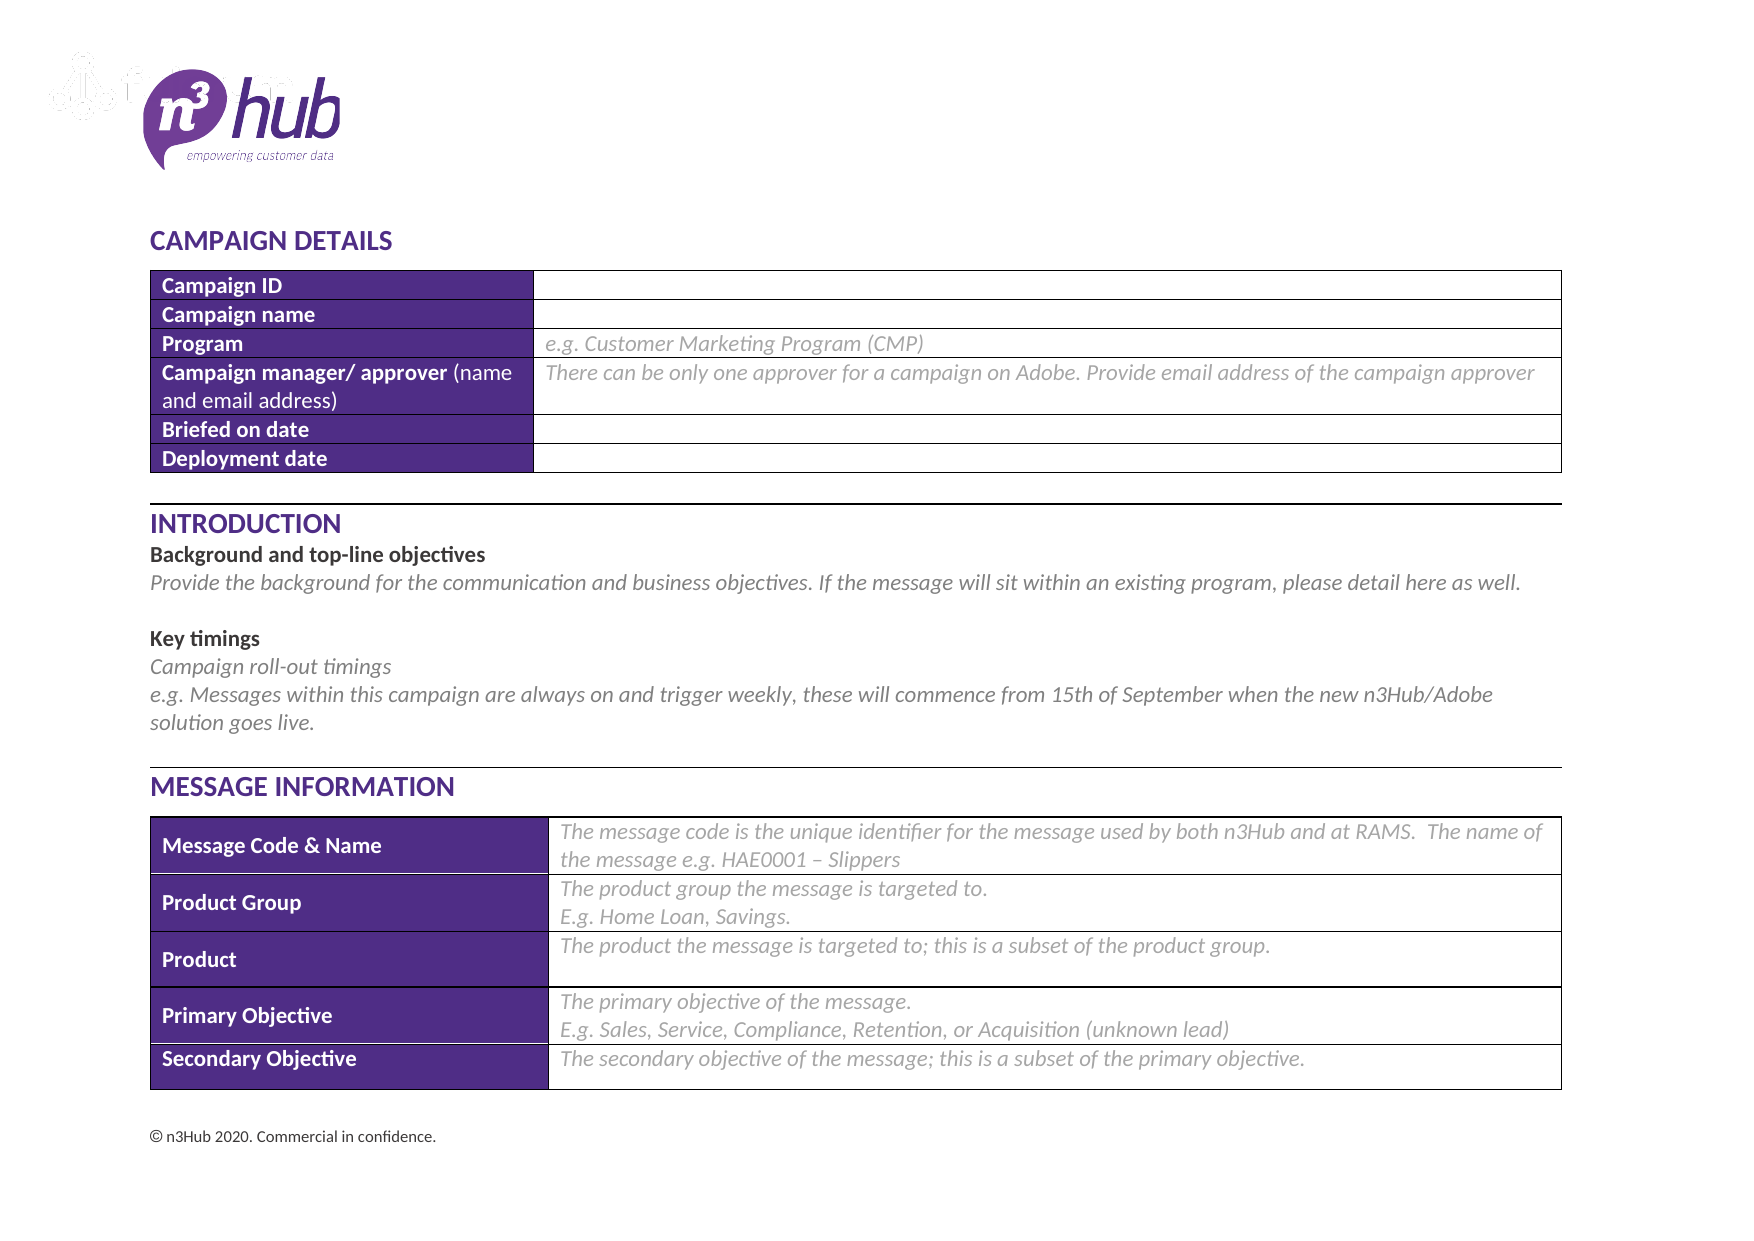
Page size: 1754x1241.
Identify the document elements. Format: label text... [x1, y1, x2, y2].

table_cell The product group the message is targeted to. E.g. Home Loan, Savings. [549, 875, 1561, 931]
text e.g. Messages within this campaign are always on and trigger weekly, these will commence from 15th of September when the new n3Hub/Adobe solution goes live. [150, 681, 1562, 737]
table_cell The product the message is targeted to; this is a subset of the product group. [549, 932, 1561, 986]
table_cell Briefed on date [151, 415, 533, 443]
text Provide the background for the communication and business objectives. If the message will sit within an existing program, please detail here as well. [150, 568, 1562, 596]
text Background and top-line objectives [150, 540, 1562, 568]
table_cell Program [151, 329, 533, 357]
picture [48, 51, 340, 170]
table_cell Primary Objective [151, 988, 548, 1043]
table_header Campaign ID [151, 271, 533, 299]
text CAMPAIGN DETAILS [150, 222, 1562, 257]
table_cell [534, 444, 1561, 472]
table_cell Campaign manager/ approver (name and email address) [151, 358, 533, 414]
text Campaign roll-out timings [150, 652, 1562, 681]
table_cell Product Group [151, 875, 548, 931]
table_cell Product [151, 932, 548, 986]
table_header The message code is the unique identifier for the message used by both n3Hub and at RAMS. The name of the message e.g. HAE0001 – Slippers [549, 818, 1561, 873]
table_cell Secondary Objective [151, 1045, 548, 1089]
table_cell There can be only one approver for a campaign on Adobe. Provide email address of the campaign approver [534, 358, 1561, 414]
table_cell [534, 415, 1561, 443]
table_header Message Code & Name [151, 818, 548, 873]
table_cell Campaign name [151, 300, 533, 328]
text Key timings [150, 624, 1562, 652]
text MESSAGE INFORMATION [150, 768, 1562, 804]
table_header [534, 271, 1561, 299]
table_cell Deployment date [151, 444, 533, 472]
table_cell e.g. Customer Marketing Program (CMP) [534, 329, 1561, 357]
text INTRODUCTION [150, 505, 1562, 540]
table_cell The primary objective of the message. E.g. Sales, Service, Compliance, Retention, or Acquisition (unknown lead) [549, 988, 1561, 1043]
table_cell [534, 300, 1561, 328]
